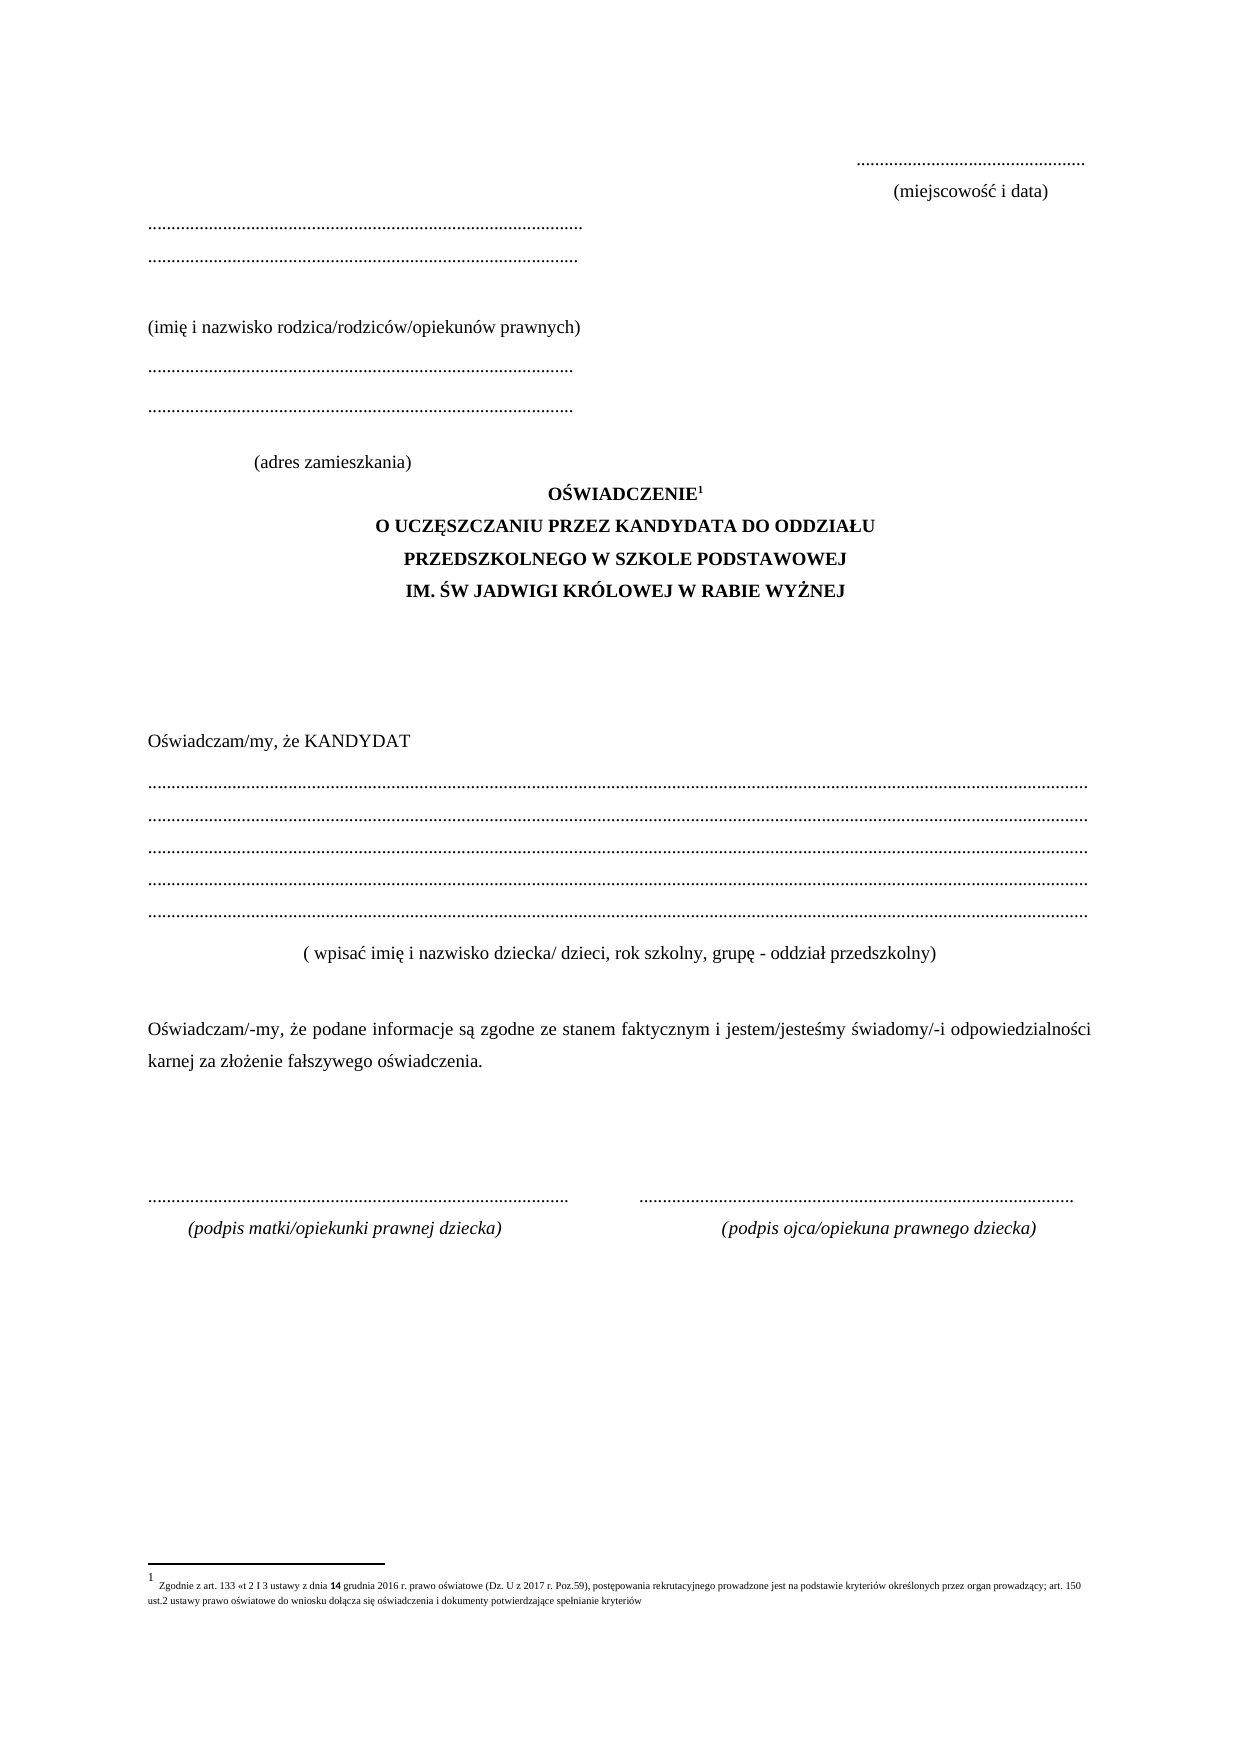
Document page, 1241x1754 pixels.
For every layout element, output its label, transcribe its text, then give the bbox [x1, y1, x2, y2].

text (miejscowość i data) [849, 180, 1093, 201]
text OŚWIADCZENIE [359, 483, 892, 505]
text ............................................................................................................................................................................................................................................................................................................................................................................................................................................................................................................................................................................................................................................................................................................................................................................................................................................................................................................................................................................................................................................. [148, 771, 1093, 922]
text (imię i nazwisko rodzica/rodziców/opiekunów prawnych) [148, 316, 1093, 338]
text (podpis matki/opiekunki prawnej dziecka) (podpis ojca/opiekuna prawnego dziecka) [113, 1217, 1093, 1239]
text .......................................................................................... ............................................................................................. [148, 1185, 1093, 1207]
text ................................................. [849, 148, 1093, 169]
text Oświadczam/my, że KANDYDAT [148, 729, 1093, 751]
text Oświadczam/-my, że podane informacje są zgodne ze stanem faktycznym i jestem/jesteśmy świadomy/-i odpowiedzialności karnej za złożenie fałszywego oświadczenia. [148, 1018, 1093, 1072]
text O UCZĘSZCZANIU PRZEZ KANDYDATA DO ODDZIAŁU PRZEDSZKOLNEGO W SZKOLE PODSTAWOWEJ IM. ŚW JADWIGI KRÓLOWEJ W RABIE WYŻNEJ [359, 515, 892, 602]
text ............................................................................................ [148, 244, 1093, 266]
text ........................................................................................... [148, 394, 1093, 416]
text ........................................................................................... [148, 355, 1093, 377]
text (adres zamieszkania) [221, 451, 1093, 472]
text ............................................................................................. [148, 212, 1093, 234]
text ( wpisać imię i nazwisko dziecka/ dzieci, rok szkolny, grupę - oddział przedszkolny) [148, 942, 1093, 964]
